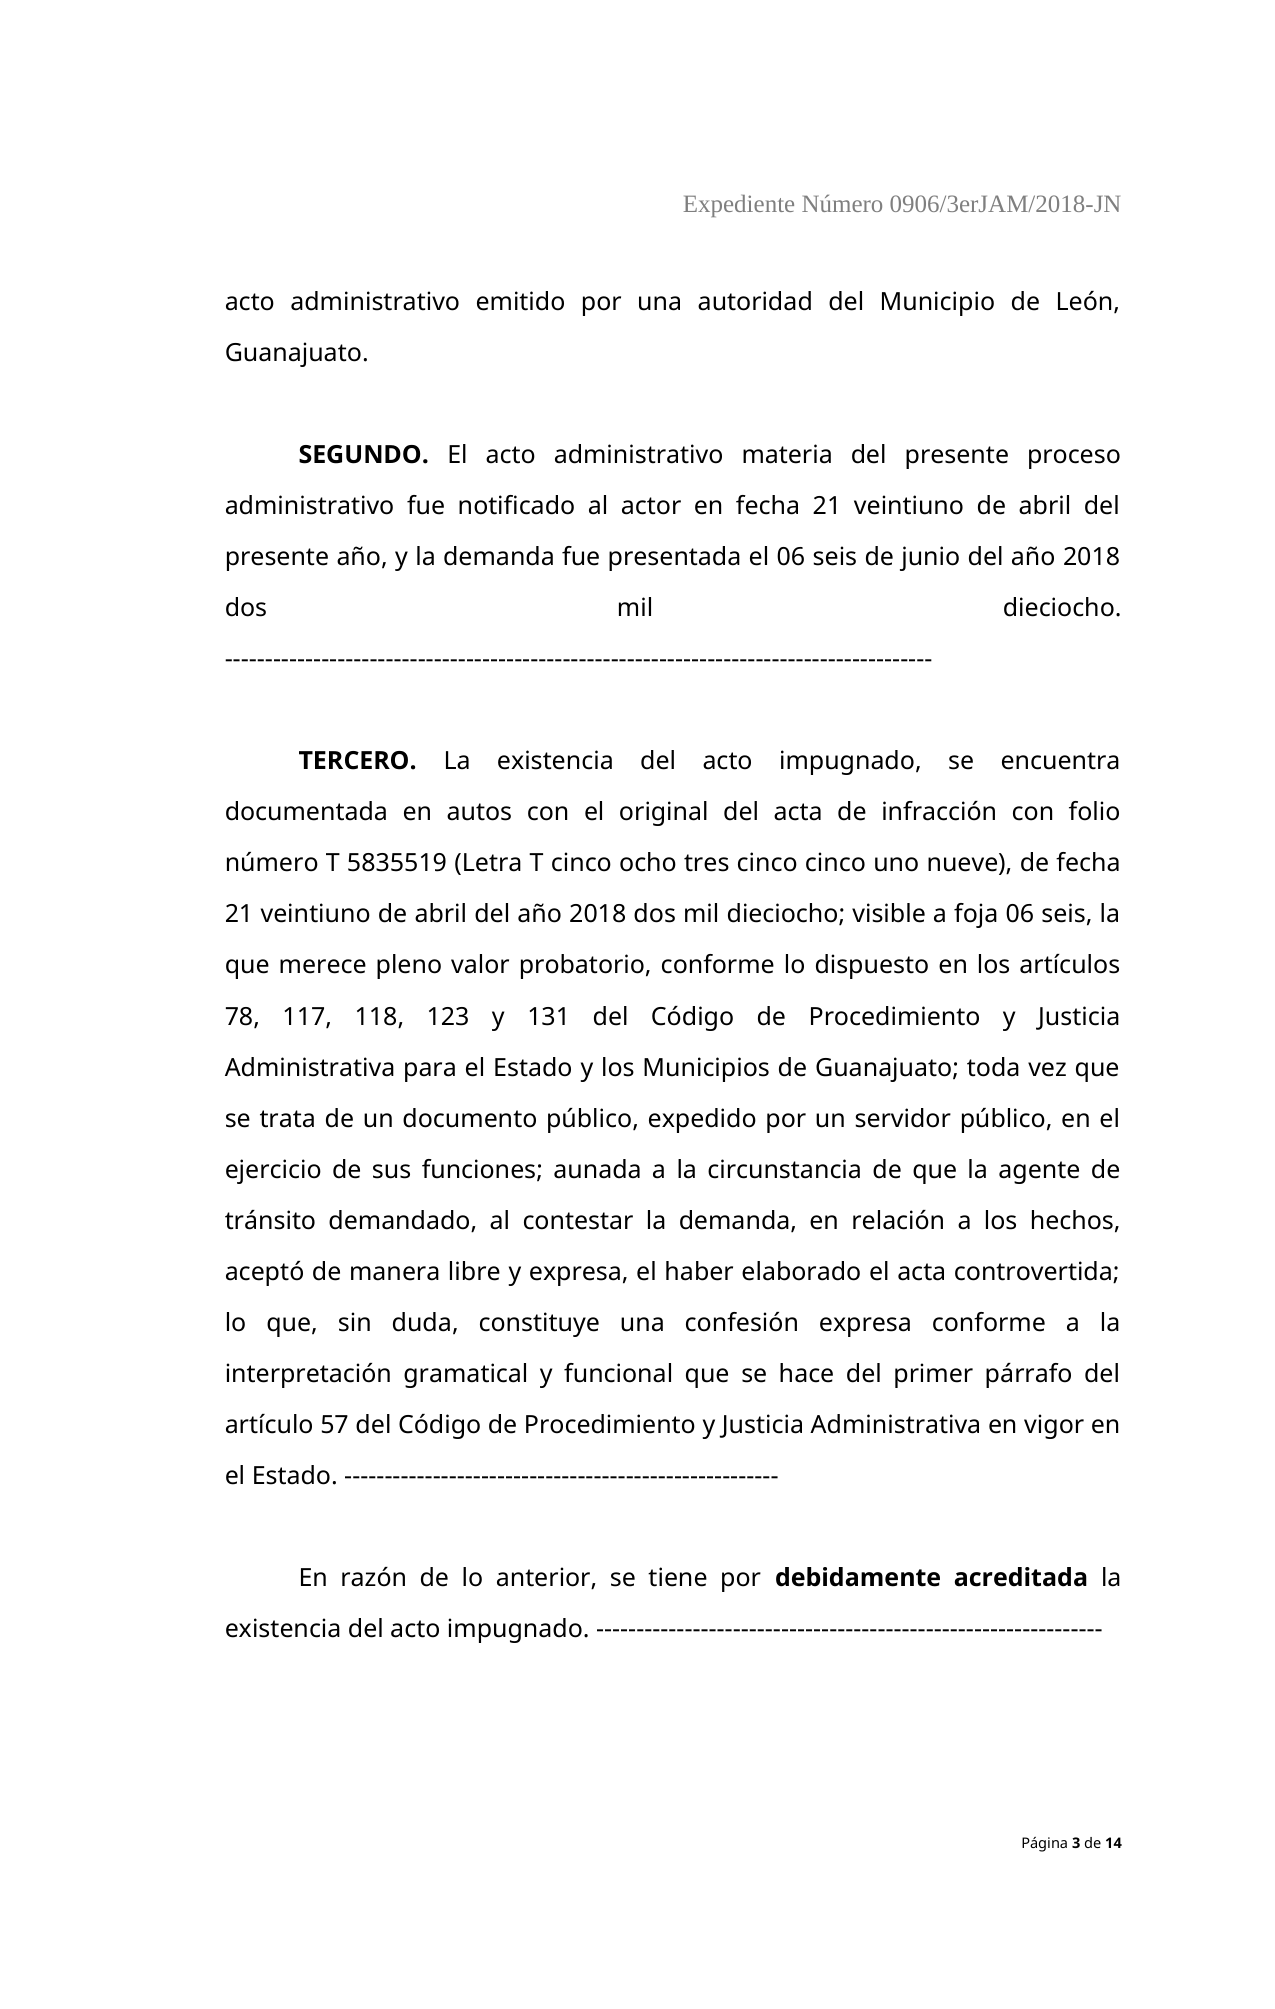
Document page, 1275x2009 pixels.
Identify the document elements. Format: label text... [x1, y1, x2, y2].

text En razón de lo anterior, se tiene por debidamente acreditada la existencia del acto impugnado. --------------------------------------------------------------- [224, 1559, 1121, 1645]
text TERCERO. La existencia del acto impugnado, se encuentra documentada en autos con el original del acta de infracción con folio número T 5835519 (Letra T cinco ocho tres cinco cinco uno nueve), de fecha 21 veintiuno de abril del año 2018 dos mil dieciocho; visible a foja 06 seis, la que merece pleno valor probatorio, conforme lo dispuesto en los artículos 78, 117, 118, 123 y 131 del Código de Procedimiento y Justicia Administrativa para el Estado y los Municipios de Guanajuato; toda vez que se trata de un documento público, expedido por un servidor público, en el ejercicio de sus funciones; aunada a la circunstancia de que la agente de tránsito demandado, al contestar la demanda, en relación a los hechos, aceptó de manera libre y expresa, el haber elaborado el acta controvertida; lo que, sin duda, constituye una confesión expresa conforme a la interpretación gramatical y funcional que se hace del primer párrafo del artículo 57 del Código de Procedimiento y Justicia Administrativa en vigor en el Estado. ------------------------------------------------------ [224, 743, 1121, 1492]
text SEGUNDO. El acto administrativo materia del presente proceso administrativo fue notificado al actor en fecha 21 veintiuno de abril del presente año, y la demanda fue presentada el 06 seis de junio del año 2018 dos mil dieciocho. ---------------------------------------------------------------------------------------- [224, 437, 1121, 675]
